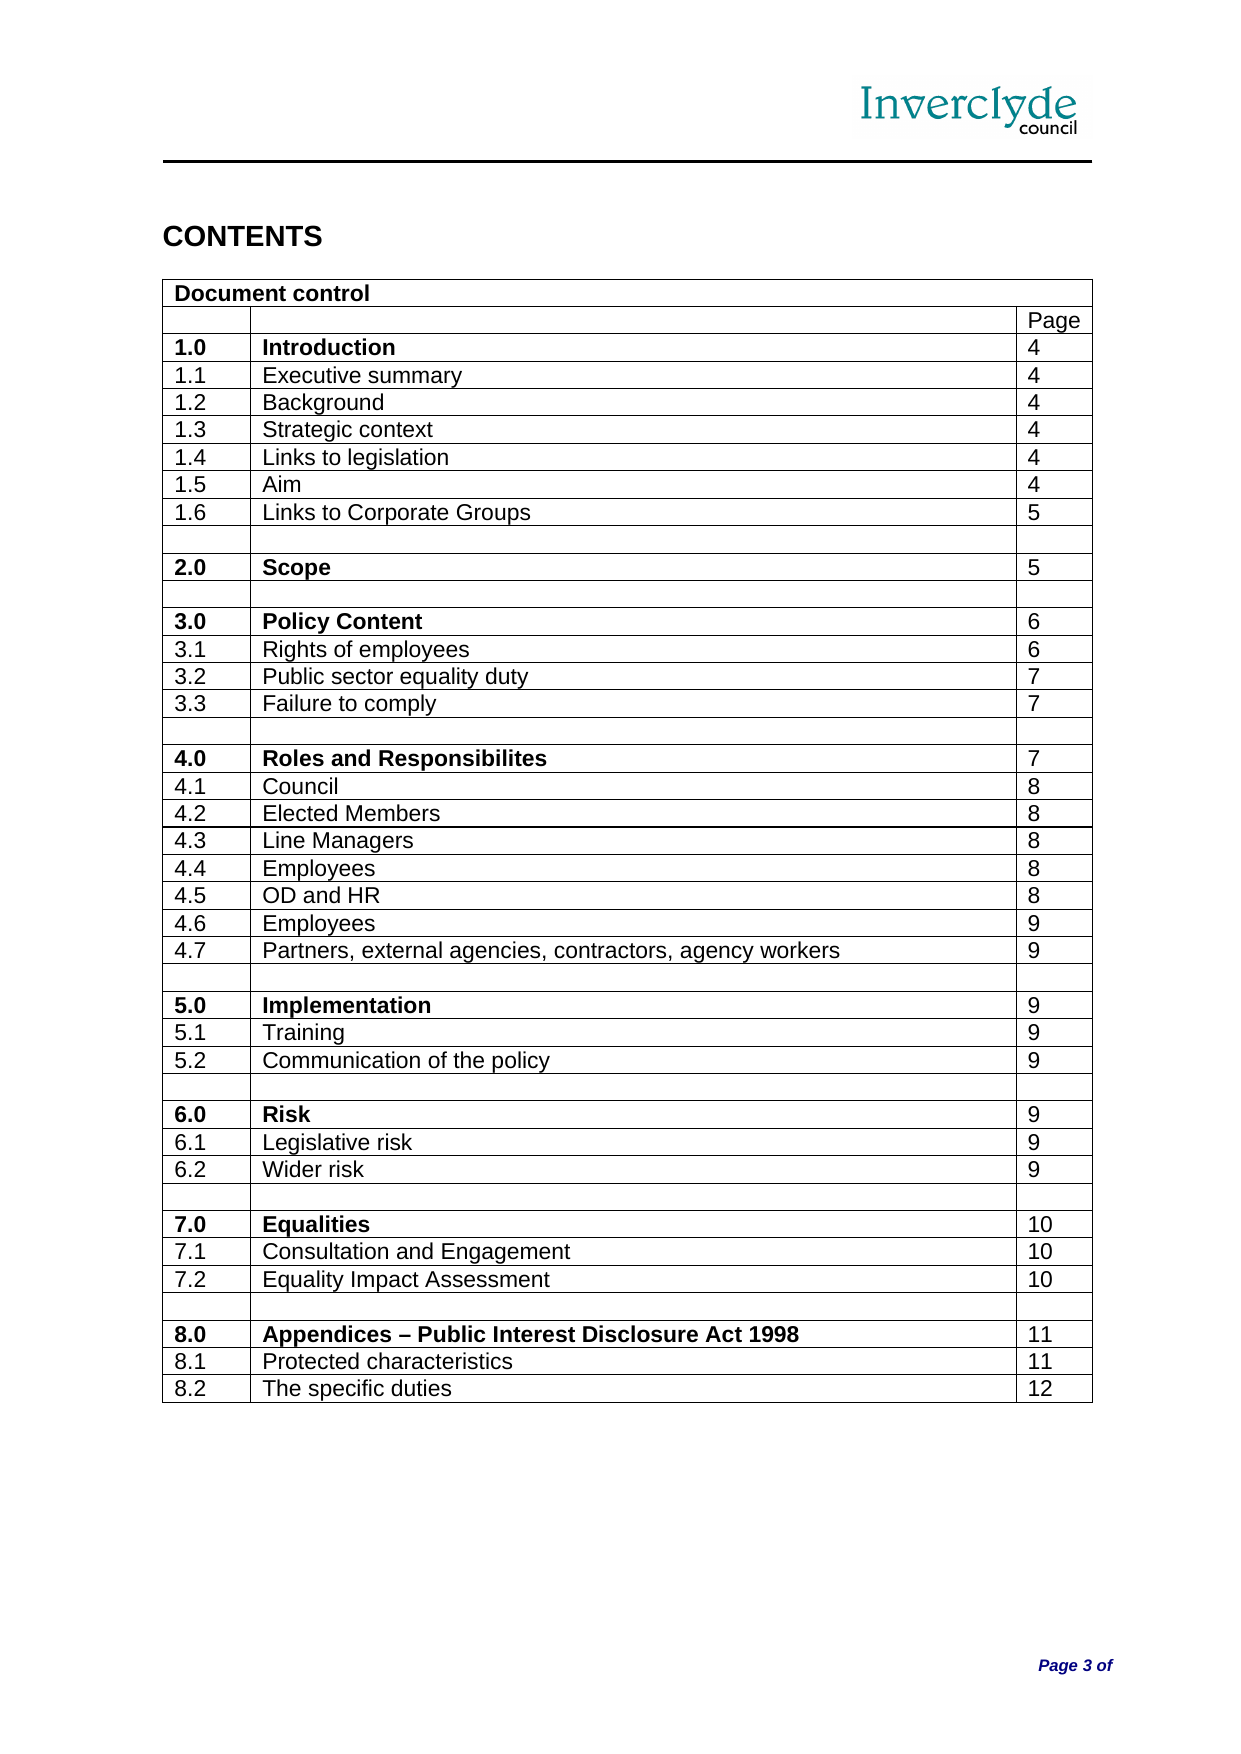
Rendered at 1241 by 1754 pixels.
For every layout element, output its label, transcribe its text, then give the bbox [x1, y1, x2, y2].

table_cell 8 [1017, 773, 1092, 799]
table_cell 5 [1017, 499, 1092, 525]
table_cell 5.0 [163, 992, 250, 1018]
table_cell 8 [1017, 828, 1092, 854]
table_cell 10 [1017, 1238, 1092, 1265]
table_cell 4.1 [163, 773, 250, 799]
table_cell Line Managers [251, 828, 1016, 854]
table_cell 11 [1017, 1348, 1092, 1374]
table_cell [1017, 964, 1092, 991]
table_cell Communication of the policy [251, 1047, 1016, 1073]
table_cell 5.1 [163, 1019, 250, 1046]
table_cell 1.6 [163, 499, 250, 525]
table_cell 4 [1017, 471, 1092, 498]
table_cell [163, 1074, 250, 1100]
table_cell [163, 307, 250, 333]
table_cell Employees [251, 910, 1016, 936]
table_cell [251, 1074, 1016, 1100]
table_cell 1.5 [163, 471, 250, 498]
table_cell Page [1017, 307, 1092, 333]
table_cell 1.3 [163, 416, 250, 443]
table_cell Executive summary [251, 362, 1016, 388]
table_cell [251, 964, 1016, 991]
table_cell Background [251, 389, 1016, 415]
table_cell 7 [1017, 745, 1092, 772]
table_cell Council [251, 773, 1016, 799]
table_cell 6.1 [163, 1129, 250, 1155]
table_cell 7.0 [163, 1211, 250, 1237]
table_cell 3.1 [163, 636, 250, 662]
table_cell 9 [1017, 937, 1092, 963]
table_cell 4 [1017, 416, 1092, 443]
table_cell 7.2 [163, 1266, 250, 1292]
table_cell 7.1 [163, 1238, 250, 1265]
table_cell Risk [251, 1101, 1016, 1128]
subtitle CONTENTS [162, 218, 1092, 252]
table_cell 5.2 [163, 1047, 250, 1073]
table_cell [251, 526, 1016, 552]
table_cell 1.1 [163, 362, 250, 388]
table_cell [251, 718, 1016, 744]
table_cell 9 [1017, 992, 1092, 1018]
table_cell 6 [1017, 608, 1092, 634]
table_cell 4.4 [163, 855, 250, 881]
table_cell Failure to comply [251, 690, 1016, 717]
table_cell Links to legislation [251, 444, 1016, 470]
table_cell 4.2 [163, 800, 250, 826]
table_cell [163, 1293, 250, 1319]
table_cell 6.0 [163, 1101, 250, 1128]
table_cell 9 [1017, 1019, 1092, 1046]
table_cell Public sector equality duty [251, 663, 1016, 689]
table_cell 8.1 [163, 1348, 250, 1374]
table_cell 8.0 [163, 1321, 250, 1347]
table_cell 1.0 [163, 334, 250, 361]
table_cell Wider risk [251, 1156, 1016, 1182]
table_cell [163, 526, 250, 552]
table_cell Roles and Responsibilites [251, 745, 1016, 772]
table_cell 7 [1017, 663, 1092, 689]
table_cell 9 [1017, 910, 1092, 936]
table_cell 4.5 [163, 882, 250, 908]
table_cell Introduction [251, 334, 1016, 361]
table_cell [251, 1293, 1016, 1319]
table_cell 9 [1017, 1101, 1092, 1128]
table_cell 3.3 [163, 690, 250, 717]
table_cell [251, 307, 1016, 333]
table_cell 4.0 [163, 745, 250, 772]
table_cell 1.4 [163, 444, 250, 470]
table_cell 4.6 [163, 910, 250, 936]
table_cell [1017, 526, 1092, 552]
table_cell Training [251, 1019, 1016, 1046]
table_cell Legislative risk [251, 1129, 1016, 1155]
table_cell Consultation and Engagement [251, 1238, 1016, 1265]
table_cell 3.0 [163, 608, 250, 634]
table_cell 8 [1017, 882, 1092, 908]
table_cell 6 [1017, 636, 1092, 662]
table_cell 1.2 [163, 389, 250, 415]
table_cell 4 [1017, 334, 1092, 361]
table_cell Employees [251, 855, 1016, 881]
table_cell Aim [251, 471, 1016, 498]
table_cell [163, 718, 250, 744]
table_cell Partners, external agencies, contractors, agency workers [251, 937, 1016, 963]
table_cell 4.7 [163, 937, 250, 963]
table_cell Equalities [251, 1211, 1016, 1237]
table_cell [251, 581, 1016, 607]
table_cell 11 [1017, 1321, 1092, 1347]
table_cell 6.2 [163, 1156, 250, 1182]
table_cell 5 [1017, 554, 1092, 580]
table_cell [1017, 581, 1092, 607]
table_cell [251, 1184, 1016, 1210]
table_cell 10 [1017, 1266, 1092, 1292]
table_cell [163, 581, 250, 607]
table_cell 9 [1017, 1129, 1092, 1155]
table_cell Policy Content [251, 608, 1016, 634]
table_cell Links to Corporate Groups [251, 499, 1016, 525]
table_cell 12 [1017, 1375, 1092, 1402]
table_cell 4 [1017, 389, 1092, 415]
table_cell 4.3 [163, 828, 250, 854]
table_cell 10 [1017, 1211, 1092, 1237]
table_cell 9 [1017, 1156, 1092, 1182]
table_cell [163, 1184, 250, 1210]
table_cell 9 [1017, 1047, 1092, 1073]
table_cell [1017, 1074, 1092, 1100]
picture [852, 75, 1093, 139]
table_cell 8.2 [163, 1375, 250, 1402]
table_cell OD and HR [251, 882, 1016, 908]
table_cell Equality Impact Assessment [251, 1266, 1016, 1292]
table_cell [163, 964, 250, 991]
table_cell 8 [1017, 800, 1092, 826]
table_cell 3.2 [163, 663, 250, 689]
table_cell Strategic context [251, 416, 1016, 443]
table_cell Appendices – Public Interest Disclosure Act 1998 [251, 1321, 1016, 1347]
table_cell 7 [1017, 690, 1092, 717]
table_cell Elected Members [251, 800, 1016, 826]
table_cell The specific duties [251, 1375, 1016, 1402]
table_cell [1017, 718, 1092, 744]
table_header Document control [163, 280, 1092, 306]
table_cell 8 [1017, 855, 1092, 881]
table_cell 4 [1017, 362, 1092, 388]
table_cell [1017, 1293, 1092, 1319]
table_cell Implementation [251, 992, 1016, 1018]
table_cell Scope [251, 554, 1016, 580]
table_cell 2.0 [163, 554, 250, 580]
table_cell [1017, 1184, 1092, 1210]
table_cell 4 [1017, 444, 1092, 470]
table_cell Rights of employees [251, 636, 1016, 662]
table_cell Protected characteristics [251, 1348, 1016, 1374]
